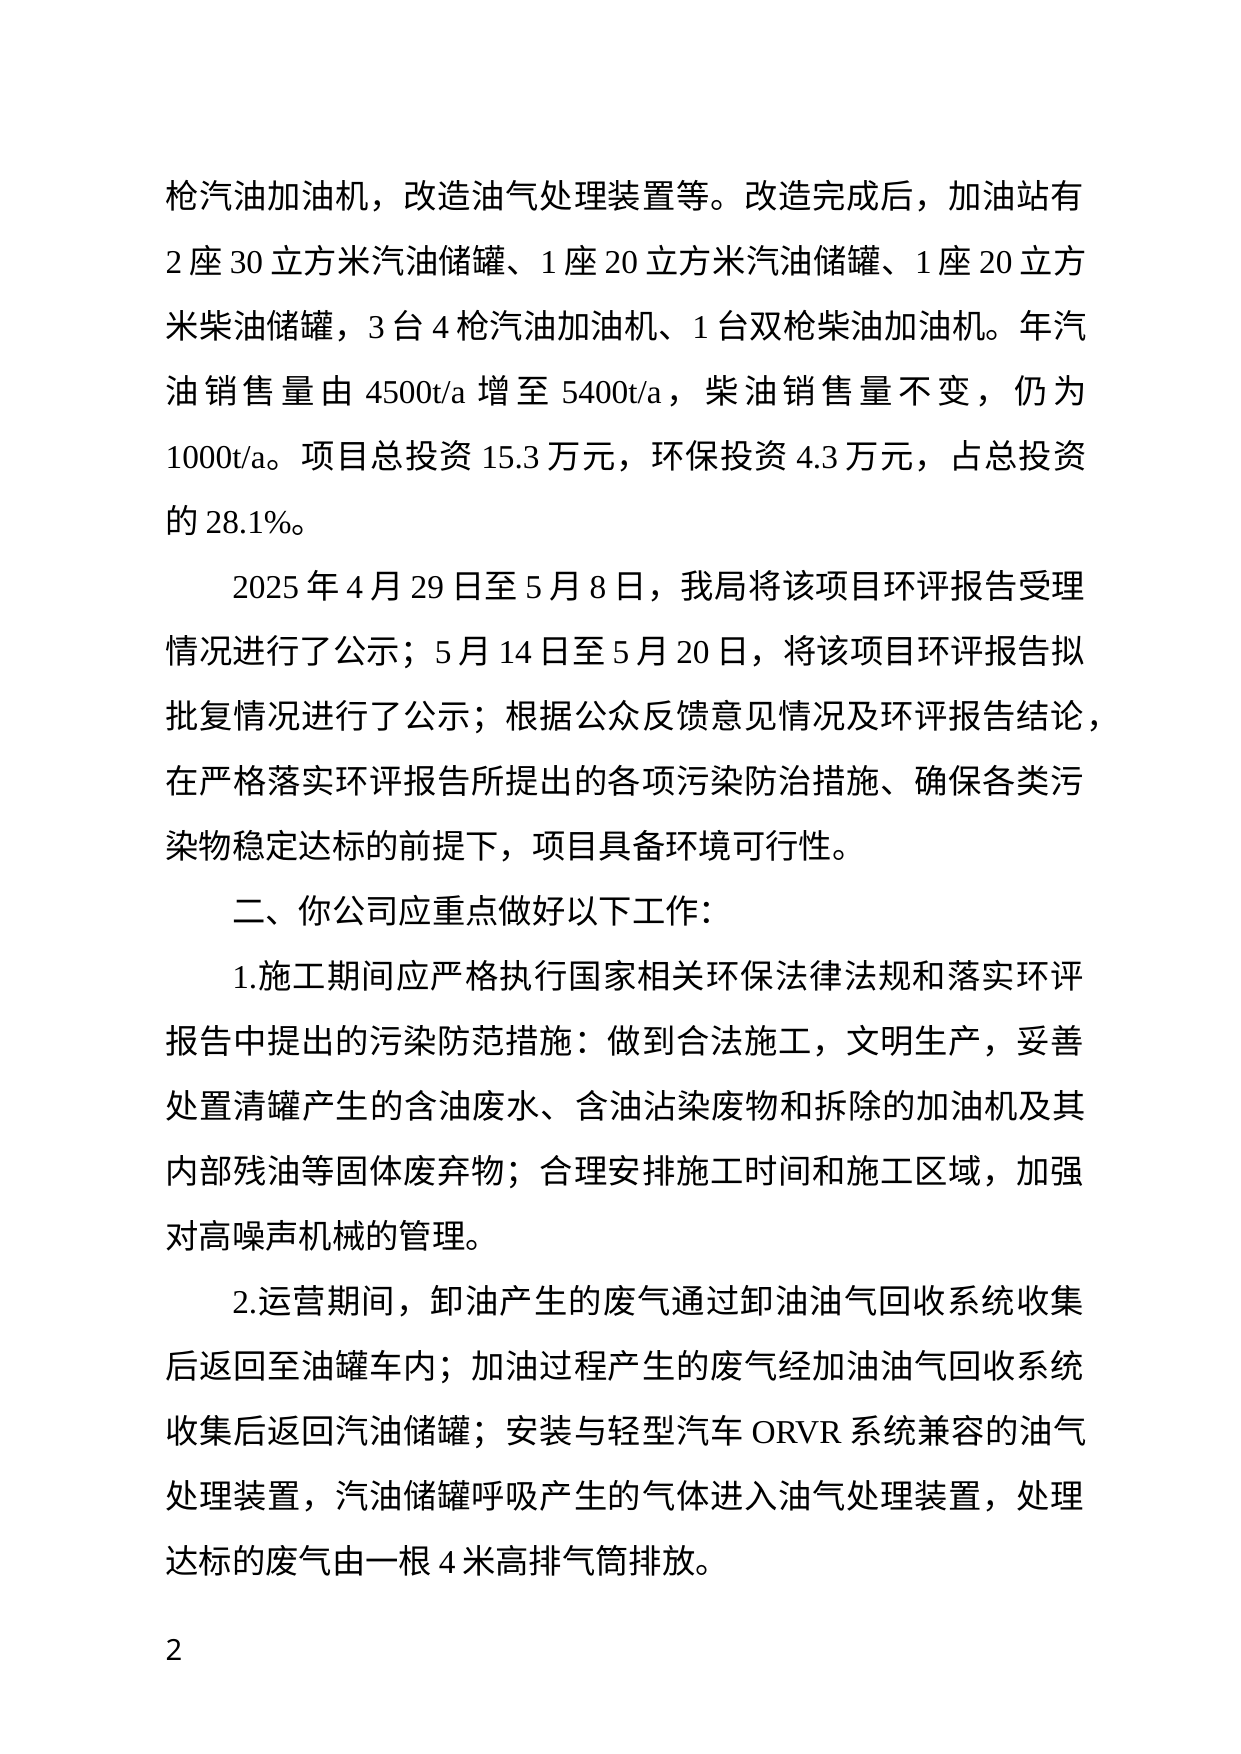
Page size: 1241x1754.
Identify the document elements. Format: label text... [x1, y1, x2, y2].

text 2.运营期间，卸油产生的废气通过卸油油气回收系统收集后返回至油罐车内；加油过程产生的废气经加油油气回收系统收集后返回汽油储罐；安装与轻型汽车ORVR系统兼容的油气处理装置，汽油储罐呼吸产生的气体进入油气处理装置，处理达标的废气由一根4米高排气筒排放。 [165, 1267, 1087, 1592]
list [165, 162, 1087, 552]
text 2025年4月29日至5月8日，我局将该项目环评报告受理情况进行了公示；5月14日至5月20日，将该项目环评报告拟批复情况进行了公示；根据公众反馈意见情况及环评报告结论，在严格落实环评报告所提出的各项污染防治措施、确保各类污染物稳定达标的前提下，项目具备环境可行性。 [165, 552, 1087, 877]
text 二、你公司应重点做好以下工作： [165, 877, 1087, 942]
text 1.施工期间应严格执行国家相关环保法律法规和落实环评报告中提出的污染防范措施：做到合法施工，文明生产，妥善处置清罐产生的含油废水、含油沾染废物和拆除的加油机及其内部残油等固体废弃物；合理安排施工时间和施工区域，加强对高噪声机械的管理。 [165, 942, 1087, 1267]
